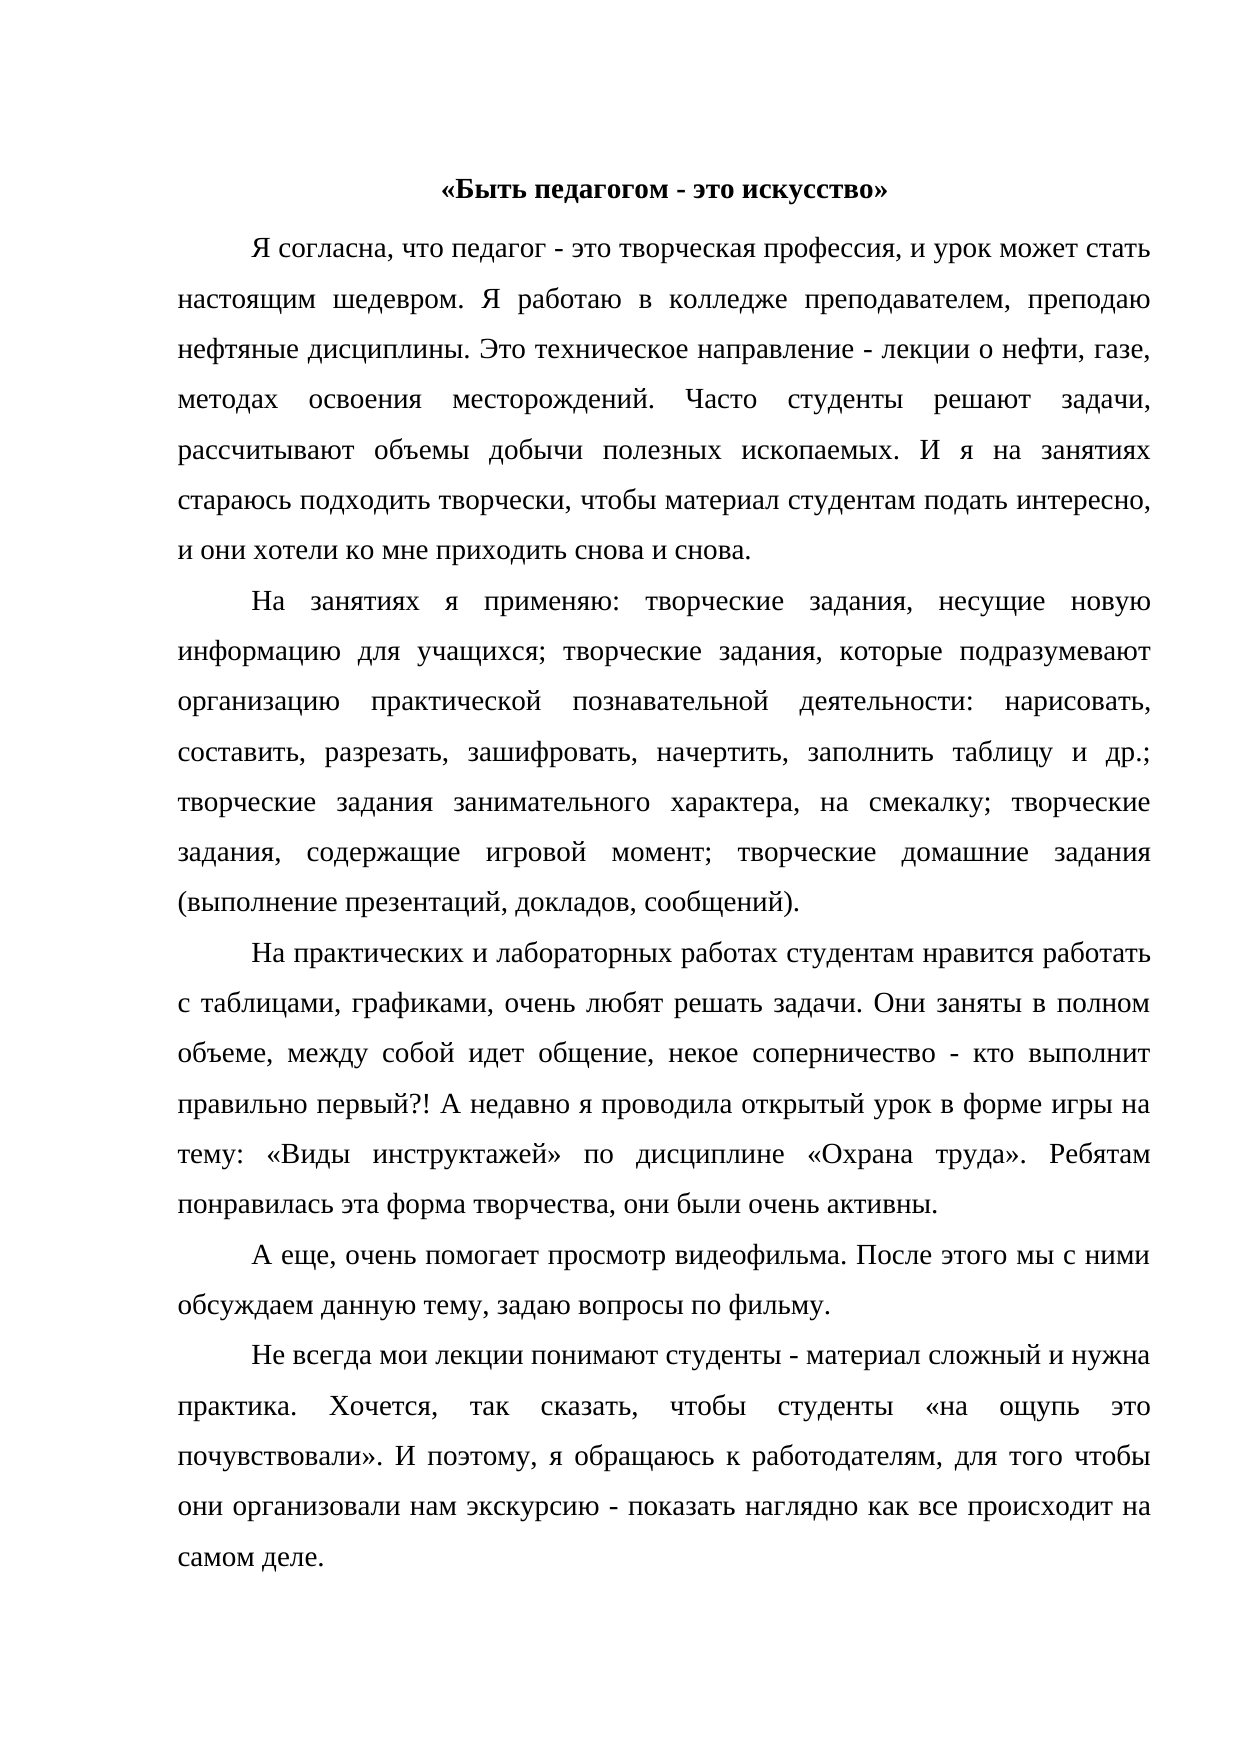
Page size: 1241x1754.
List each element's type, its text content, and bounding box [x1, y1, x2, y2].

text Не всегда мои лекции понимают студенты - материал сложный и нужна практика. Хочется, так сказать, чтобы студенты «на ощупь это почувствовали». И поэтому, я обращаюсь к работодателям, для того чтобы они организовали нам экскурсию - показать наглядно как все происходит на самом деле. [177, 1337, 1152, 1572]
text На занятиях я применяю: творческие задания, несущие новую информацию для учащихся; творческие задания, которые подразумевают организацию практической познавательной деятельности: нарисовать, составить, разрезать, зашифровать, начертить, заполнить таблицу и др.; творческие задания занимательного характера, на смекалку; творческие задания, содержащие игровой момент; творческие домашние задания (выполнение презентаций, докладов, сообщений). [177, 583, 1152, 918]
text «Быть педагогом - это искусство» [177, 171, 1152, 205]
text А еще, очень помогает просмотр видеофильма. После этого мы с ними обсуждаем данную тему, задаю вопросы по фильму. [177, 1237, 1152, 1321]
text На практических и лабораторных работах студентам нравится работать с таблицами, графиками, очень любят решать задачи. Они заняты в полном объеме, между собой идет общение, некое соперничество - кто выполнит правильно первый?! А недавно я проводила открытый урок в форме игры на тему: «Виды инструктажей» по дисциплине «Охрана труда». Ребятам понравилась эта форма творчества, они были очень активны. [177, 935, 1152, 1220]
text Я согласна, что педагог - это творческая профессия, и урок может стать настоящим шедевром. Я работаю в колледже преподавателем, преподаю нефтяные дисциплины. Это техническое направление - лекции о нефти, газе, методах освоения месторождений. Часто студенты решают задачи, рассчитывают объемы добычи полезных ископаемых. И я на занятиях стараюсь подходить творчески, чтобы материал студентам подать интересно, и они хотели ко мне приходить снова и снова. [177, 231, 1152, 566]
